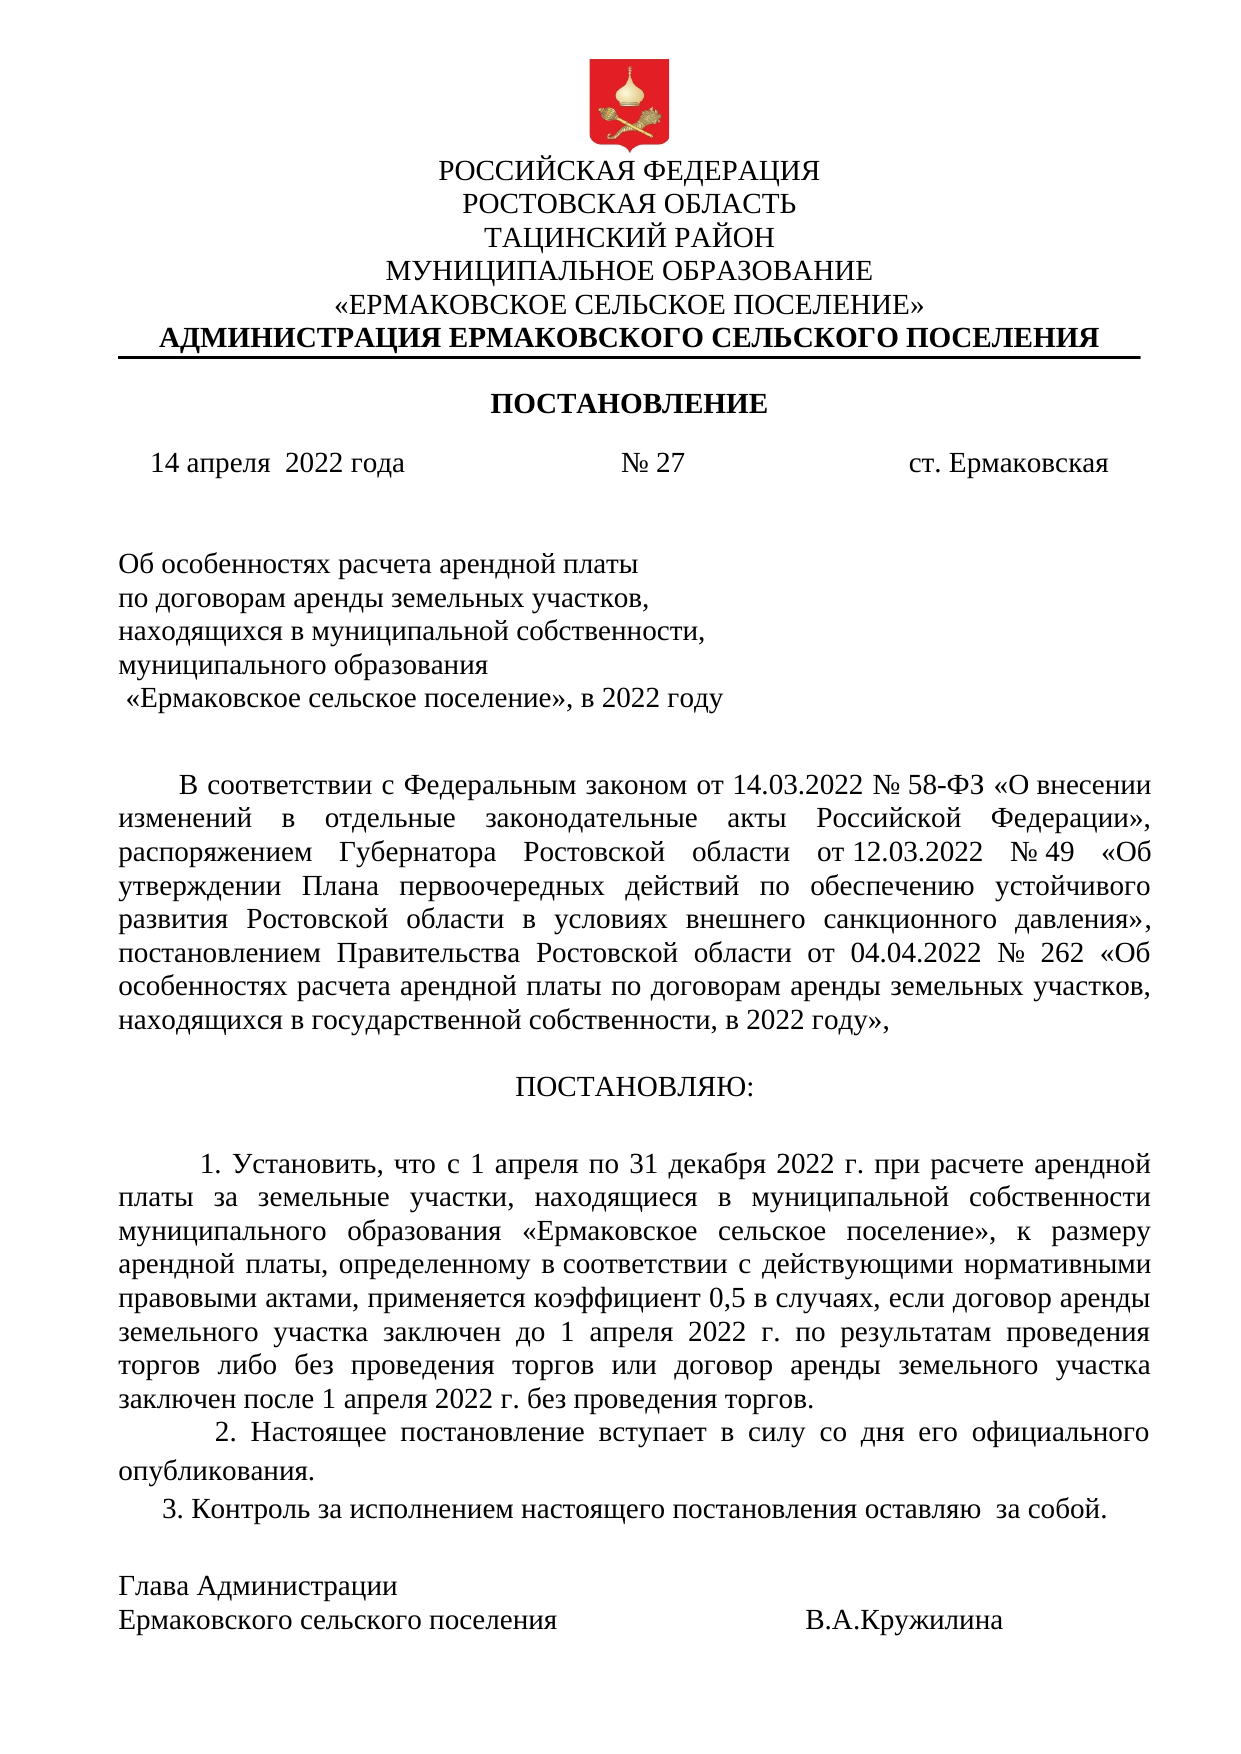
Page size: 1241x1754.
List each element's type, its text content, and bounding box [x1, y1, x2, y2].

text ПОСТАНОВЛЯЮ: [118, 1069, 1152, 1102]
text находящихся в муниципальной собственности, [118, 613, 1152, 647]
text по договорам аренды земельных участков, [118, 580, 1152, 613]
text 2. Настоящее постановление вступает в силу со дня его официального опубликования. [118, 1414, 1152, 1486]
picture [589, 59, 670, 153]
text В соответствии с Федеральным законом от 14.03.2022 № 58-ФЗ «О внесении изменений в отдельные законодательные акты Российской Федерации», распоряжением Губернатора Ростовской области от 12.03.2022 № 49 «Об утверждении Плана первоочередных действий по обеспечению устойчивого развития Ростовской области в условиях внешнего санкционного давления», постановлением Правительства Ростовской области от 04.04.2022 № 262 «Об особенностях расчета арендной платы по договорам аренды земельных участков, находящихся в государственной собственности, в 2022 году», [118, 767, 1152, 1035]
table_header РОССИЙСКАЯ ФЕДЕРАЦИЯ РОСТОВСКАЯ ОБЛАСТЬ ТАЦИНСКИЙ РАЙОН МУНИЦИПАЛЬНОЕ ОБРАЗОВАНИЕ «ЕРМАКОВСКОЕ СЕЛЬСКОЕ ПОСЕЛЕНИЕ» АДМИНИСТРАЦИЯ ЕРМАКОВСКОГО СЕЛЬСКОГО ПОСЕЛЕНИЯ ПОСТАНОВЛЕНИЕ 14 апреля 2022 года № 27 ст. Ермаковская [107, 59, 1152, 513]
text «Ермаковское сельское поселение», в 2022 году [118, 680, 1152, 714]
text муниципального образования [118, 647, 1152, 680]
text Глава Администрации [118, 1568, 1152, 1602]
text Ермаковского сельского поселения В.А.Кружилина [118, 1602, 1152, 1636]
text 3. Контроль за исполнением настоящего постановления оставляю за собой. [118, 1491, 1152, 1525]
text Об особенностях расчета арендной платы [118, 546, 1152, 580]
text 1. Установить, что c 1 апреля по 31 декабря 2022 г. при расчете арендной платы за земельные участки, находящиеся в муниципальной собственности муниципального образования «Ермаковское сельское поселение», к размеру арендной платы, определенному в соответствии с действующими нормативными правовыми актами, применяется коэффициент 0,5 в случаях, если договор аренды земельного участка заключен до 1 апреля 2022 г. по результатам проведения торгов либо без проведения торгов или договор аренды земельного участка заключен после 1 апреля 2022 г. без проведения торгов. [118, 1146, 1152, 1414]
